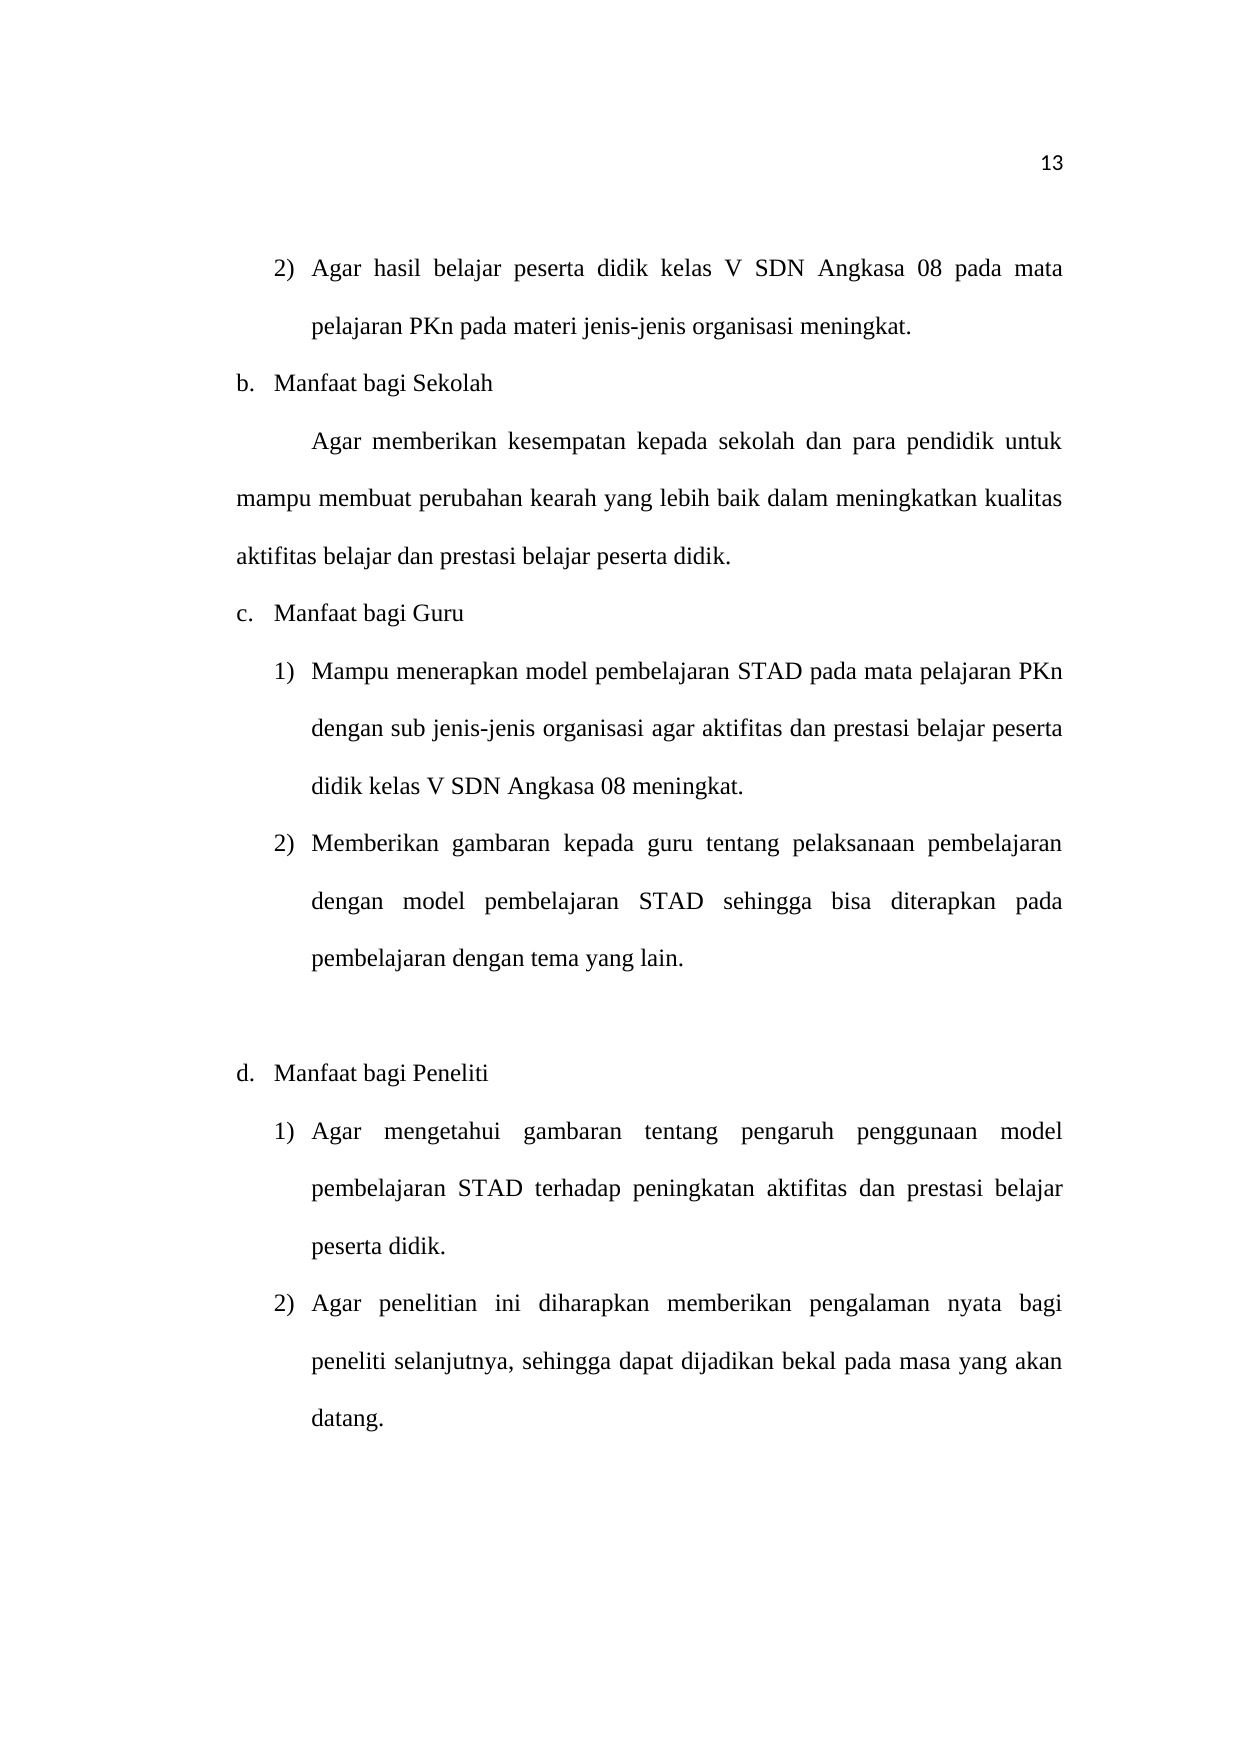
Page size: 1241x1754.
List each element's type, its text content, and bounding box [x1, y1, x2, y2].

list Manfaat bagi Guru [236, 598, 1063, 627]
list Agar hasil belajar peserta didik kelas V SDN Angkasa 08 pada mata pelajaran PKn pada materi jenis-jenis organisasi meningkat. [274, 253, 1063, 339]
list Agar mengetahui gambaran tentang pengaruh penggunaan model pembelajaran STAD terhadap peningkatan aktifitas dan prestasi belajar peserta didik. [274, 1116, 1063, 1259]
list Mampu menerapkan model pembelajaran STAD pada mata pelajaran PKn dengan sub jenis-jenis organisasi agar aktifitas dan prestasi belajar peserta didik kelas V SDN Angkasa 08 meningkat. [274, 656, 1063, 799]
list Memberikan gambaran kepada guru tentang pelaksanaan pembelajaran dengan model pembelajaran STAD sehingga bisa diterapkan pada pembelajaran dengan tema yang lain. [274, 828, 1063, 972]
list Manfaat bagi Peneliti [236, 1058, 1063, 1087]
list Agar penelitian ini diharapkan memberikan pengalaman nyata bagi peneliti selanjutnya, sehingga dapat dijadikan bekal pada masa yang akan datang. [274, 1288, 1063, 1432]
list Manfaat bagi Sekolah [236, 368, 1063, 397]
text Agar memberikan kesempatan kepada sekolah dan para pendidik untuk mampu membuat perubahan kearah yang lebih baik dalam meningkatkan kualitas aktifitas belajar dan prestasi belajar peserta didik. [236, 426, 1063, 569]
